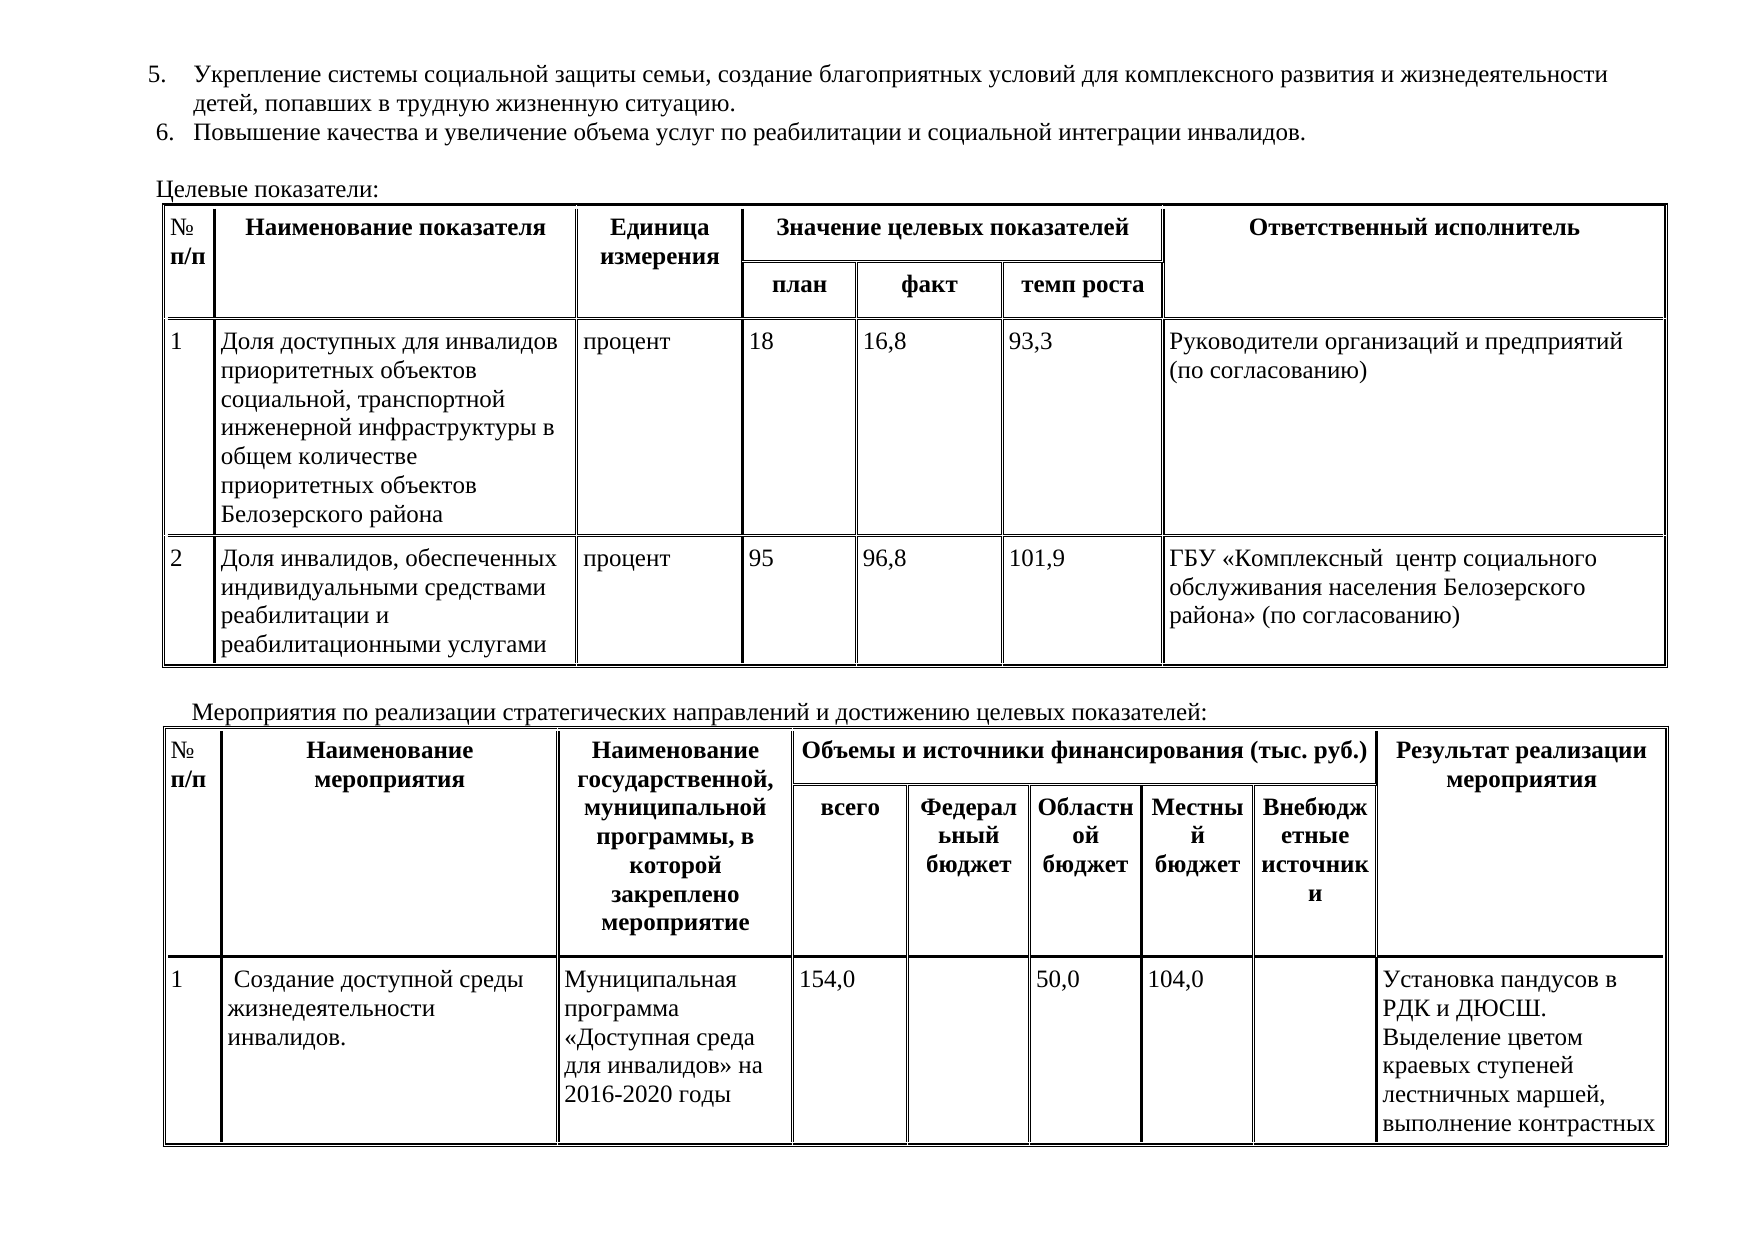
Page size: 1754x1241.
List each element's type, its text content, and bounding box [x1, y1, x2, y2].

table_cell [1376, 955, 1665, 1143]
table_header Единица измерения [577, 206, 742, 317]
table_cell 96,8 [856, 537, 1002, 664]
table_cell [558, 958, 793, 1143]
table_cell [908, 958, 1029, 1143]
table_cell 16,8 [858, 320, 1001, 534]
table_cell [1254, 958, 1376, 1143]
table_cell Областной бюджет [1031, 786, 1140, 955]
table_header Результат реализации мероприятия [1376, 729, 1665, 955]
table_cell ГБУ «Комплексный центр социального обслуживания населения Белозерского района» (по согласованию) [1163, 534, 1666, 664]
table_header № п/п [166, 729, 221, 955]
table_cell 50,0 [1030, 958, 1141, 1143]
table_cell 93,3 [1004, 320, 1161, 534]
table_cell 1 [166, 955, 221, 1143]
table_cell 2 [164, 534, 214, 664]
table_cell 1 [164, 317, 214, 534]
list Повышение качества и увеличение объема услуг по реабилитации и социальной интеграции инвалидов. [156, 117, 1636, 145]
table_cell процент [577, 537, 742, 664]
table_header Наименование государственной, муниципальной программы, в которой закреплено мероприятие [558, 729, 793, 955]
table_header Наименование мероприятия [221, 727, 558, 955]
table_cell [221, 955, 558, 1143]
table_cell Местный бюджет [1143, 786, 1252, 955]
table_cell Внебюджетные источники [1255, 786, 1375, 955]
table_cell 154,0 [793, 958, 908, 1143]
table_cell Доля инвалидов, обеспеченных индивидуальными средствами реабилитации и реабилитационными услугами [214, 537, 577, 664]
table_header Наименование показателя [214, 206, 577, 317]
table_header Ответственный исполнитель [1163, 206, 1664, 317]
table_header № п/п [165, 206, 214, 317]
table_cell 104,0 [1141, 958, 1254, 1143]
table_cell план [744, 263, 855, 317]
table_cell Руководители организаций и предприятий (по согласованию) [1163, 317, 1666, 534]
table_cell 95 [742, 537, 856, 664]
list Укрепление системы социальной защиты семьи, создание благоприятных условий для комплексного развития и жизнедеятельности детей, попавших в трудную жизненную ситуацию. [148, 59, 1636, 117]
table_header Значение целевых показателей [742, 205, 1163, 260]
table_header Объемы и источники финансирования (тыс. руб.) [793, 729, 1376, 782]
text Мероприятия по реализации стратегических направлений и достижению целевых показателей: [118, 697, 1636, 726]
table_cell Доля доступных для инвалидов приоритетных объектов социальной, транспортной инженерной инфраструктуры в общем количестве приоритетных объектов Белозерского района [216, 320, 575, 534]
table_cell 18 [744, 320, 855, 534]
text Целевые показатели: [118, 174, 1636, 203]
table_cell темп роста [1004, 263, 1161, 317]
table_cell процент [578, 320, 741, 534]
table_cell Федеральный бюджет [909, 786, 1028, 955]
table_cell всего [794, 786, 906, 955]
table_cell факт [858, 263, 1001, 317]
table_cell 101,9 [1003, 534, 1163, 664]
